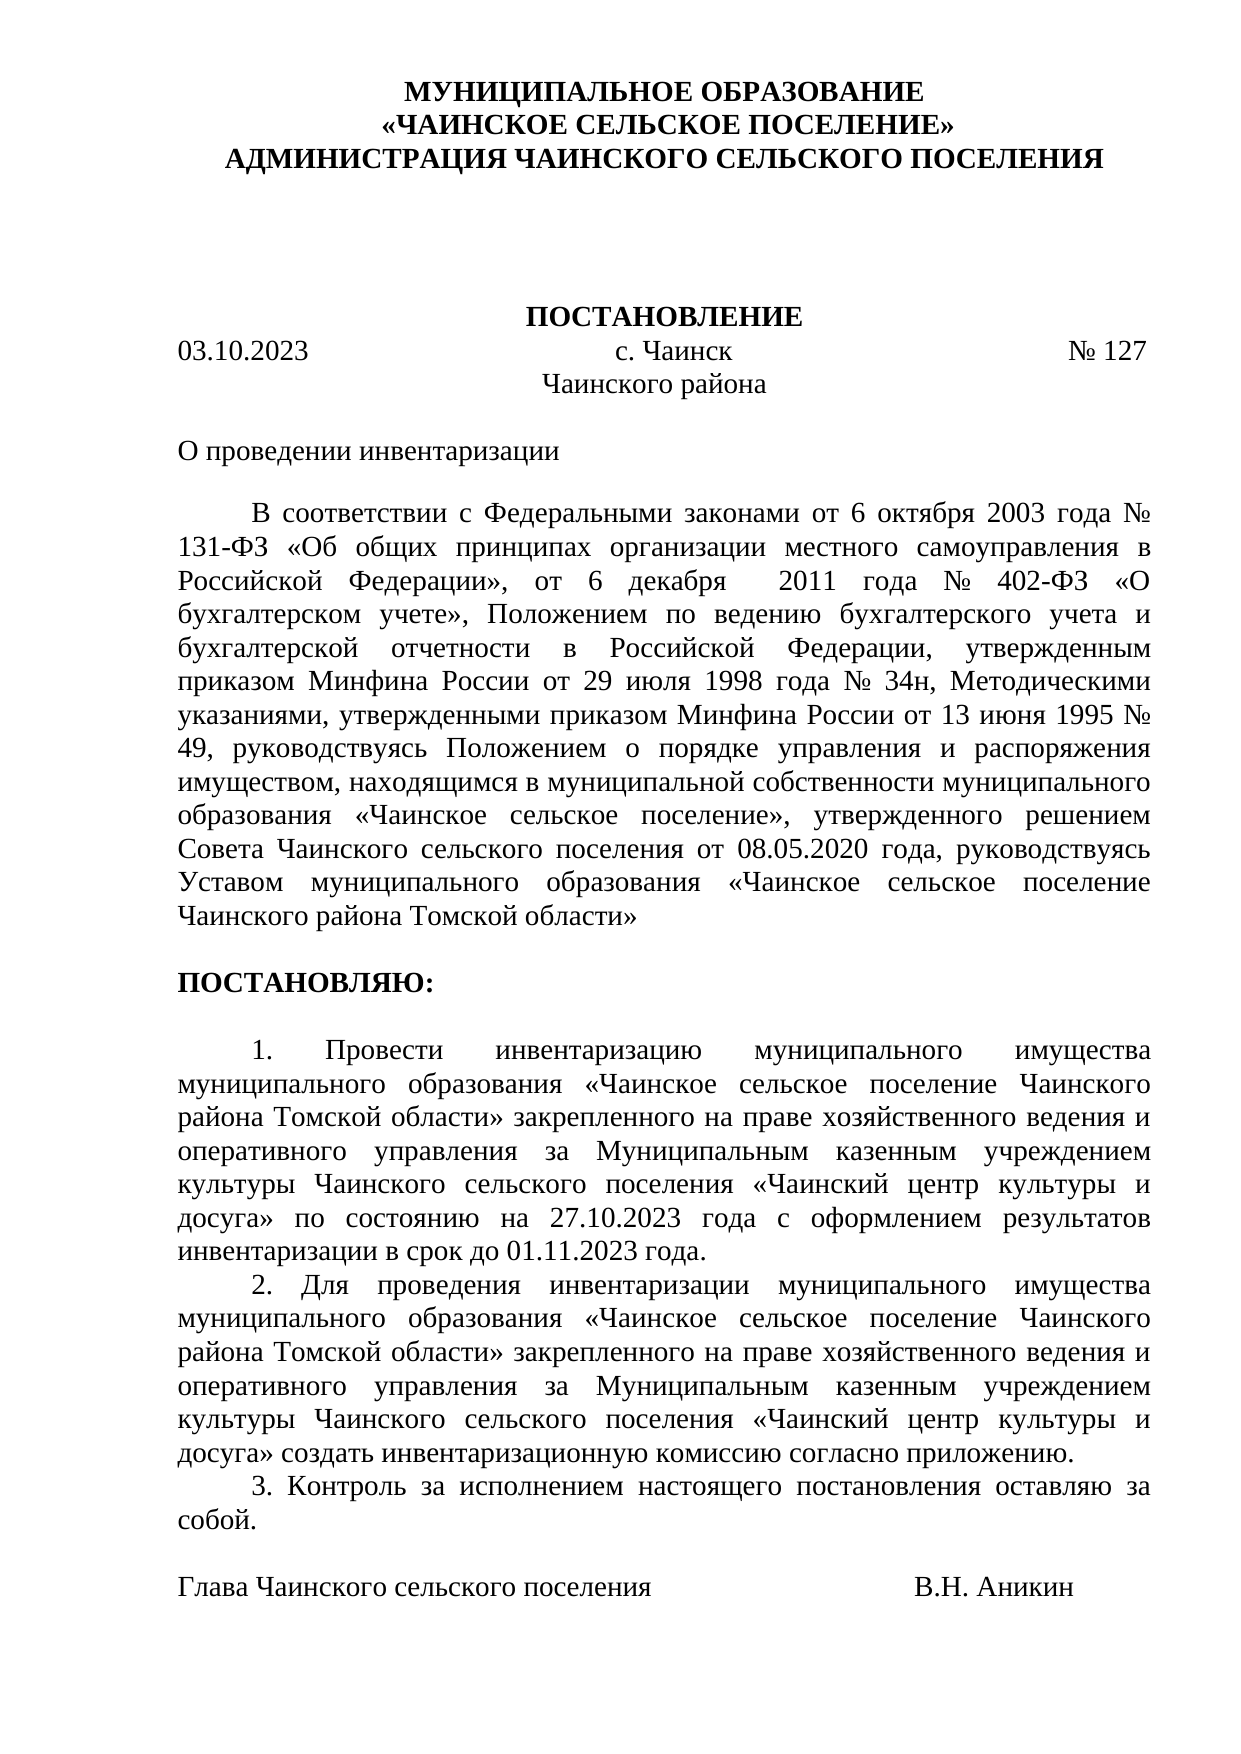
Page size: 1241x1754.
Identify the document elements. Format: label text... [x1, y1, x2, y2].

text О проведении инвентаризации [177, 433, 1152, 467]
text МУНИЦИПАЛЬНОЕ ОБРАЗОВАНИЕ [177, 74, 1152, 107]
text ПОСТАНОВЛЕНИЕ [177, 299, 1152, 333]
text 1. Провести инвентаризацию муниципального имущества муниципального образования «Чаинское сельское поселение Чаинского района Томской области» закрепленного на праве хозяйственного ведения и оперативного управления за Муниципальным казенным учреждением культуры Чаинского сельского поселения «Чаинский центр культуры и досуга» по состоянию на 27.10.2023 года с оформлением результатов инвентаризации в срок до 01.11.2023 года. [177, 1032, 1152, 1267]
text Чаинского района [177, 366, 1152, 400]
text «ЧАИНСКОЕ СЕЛЬСКОЕ ПОСЕЛЕНИЕ» [177, 107, 1152, 141]
text 03.10.2023 с. Чаинск № 127 [177, 333, 1152, 366]
text Глава Чаинского сельского поселения В.Н. Аникин [177, 1569, 1152, 1602]
text АДМИНИСТРАЦИЯ ЧАИНСКОГО СЕЛЬСКОГО ПОСЕЛЕНИЯ [177, 141, 1152, 174]
text В соответствии с Федеральными законами от 6 октября 2003 года № 131-ФЗ «Об общих принципах организации местного самоуправления в Российской Федерации», от 6 декабря 2011 года № 402-ФЗ «О бухгалтерском учете», Положением по ведению бухгалтерского учета и бухгалтерской отчетности в Российской Федерации, утвержденным приказом Минфина России от 29 июля 1998 года № 34н, Методическими указаниями, утвержденными приказом Минфина России от 13 июня 1995 № 49, руководствуясь Положением о порядке управления и распоряжения имуществом, находящимся в муниципальной собственности муниципального образования «Чаинское сельское поселение», утвержденного решением Совета Чаинского сельского поселения от 08.05.2020 года, руководствуясь Уставом муниципального образования «Чаинское сельское поселение Чаинского района Томской области» [177, 496, 1152, 932]
text 2. Для проведения инвентаризации муниципального имущества муниципального образования «Чаинское сельское поселение Чаинского района Томской области» закрепленного на праве хозяйственного ведения и оперативного управления за Муниципальным казенным учреждением культуры Чаинского сельского поселения «Чаинский центр культуры и досуга» создать инвентаризационную комиссию согласно приложению. [177, 1267, 1152, 1468]
text 3. Контроль за исполнением настоящего постановления оставляю за собой. [177, 1468, 1152, 1535]
text ПОСТАНОВЛЯЮ: [177, 965, 1152, 999]
